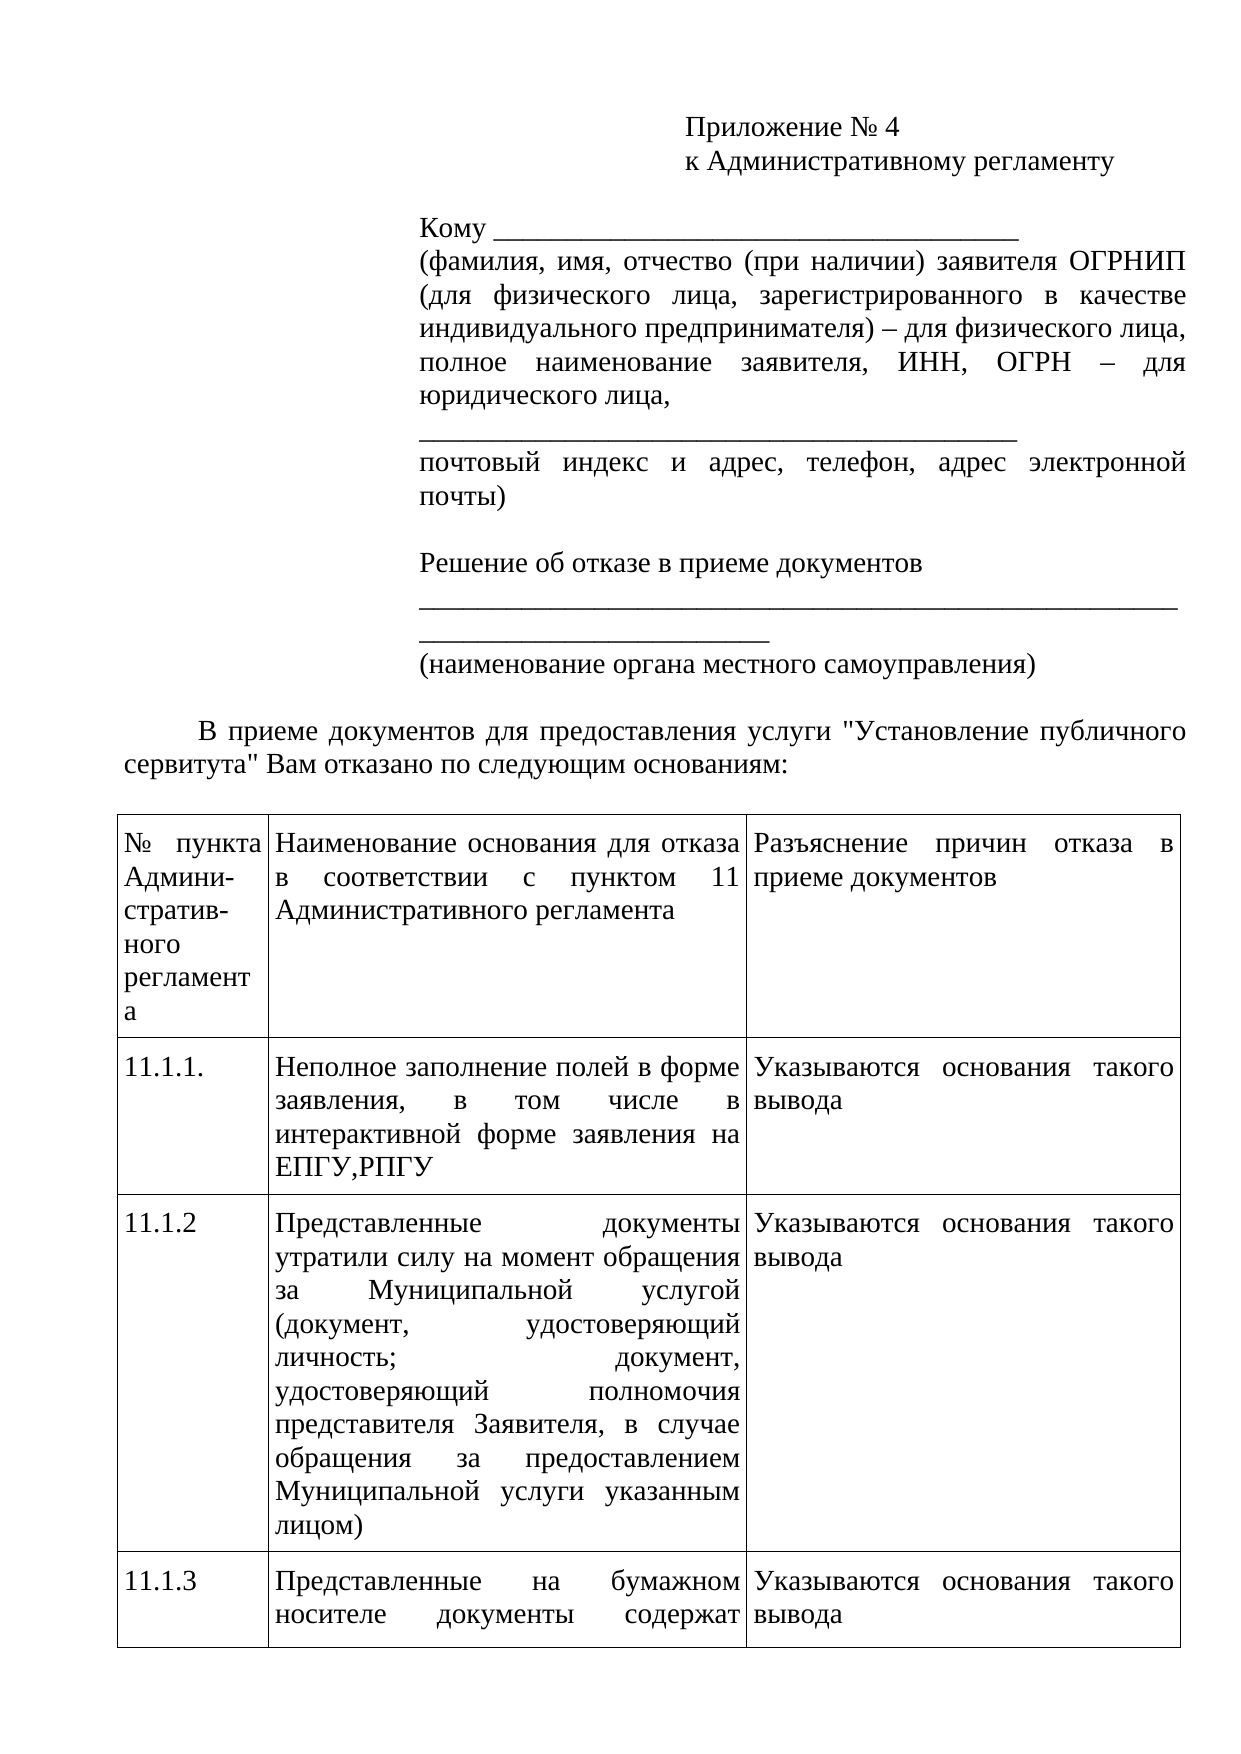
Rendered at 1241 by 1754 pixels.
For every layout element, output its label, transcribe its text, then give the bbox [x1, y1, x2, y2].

table_header № пункта Админи-стратив-ного регламента [118, 815, 268, 1037]
text Приложение № 4 [685, 109, 1187, 143]
table_cell 11.1.3 [118, 1552, 268, 1647]
table_header Наименование основания для отказа в соответствии с пунктом 11 Административного регламента [269, 815, 746, 1037]
text ____________________________________________________________________________ [419, 579, 1187, 646]
text _________________________________________ [419, 411, 1187, 444]
text почтовый индекс и адрес, телефон, адрес электронной почты) [419, 444, 1187, 512]
text (фамилия, имя, отчество (при наличии) заявителя ОГРНИП (для физического лица, зарегистрированного в качестве индивидуального предпринимателя) – для физического лица, полное наименование заявителя, ИНН, ОГРН – для юридического лица, [419, 243, 1187, 411]
text Решение об отказе в приеме документов [419, 545, 1187, 579]
text В приеме документов для предоставления услуги "Установление публичного сервитута" Вам отказано по следующим основаниям: [124, 713, 1187, 780]
table_cell 11.1.1. [118, 1038, 268, 1193]
table_header Разъяснение причин отказа в приеме документов [747, 815, 1180, 1037]
table_cell Указываются основания такого вывода [747, 1038, 1180, 1193]
table_cell Неполное заполнение полей в форме заявления, в том числе в интерактивной форме заявления на ЕПГУ,РПГУ [269, 1038, 746, 1193]
text к Административному регламенту [685, 143, 1187, 176]
table_cell Указываются основания такого вывода [747, 1195, 1180, 1551]
text (наименование органа местного самоуправления) [419, 646, 1187, 679]
text Кому ____________________________________ [419, 210, 1187, 243]
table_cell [269, 1552, 746, 1647]
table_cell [747, 1552, 1180, 1647]
table_cell Представленные документы утратили силу на момент обращения за Муниципальной услугой (документ, удостоверяющий личность; документ, удостоверяющий полномочия представителя Заявителя, в случае обращения за предоставлением Муниципальной услуги указанным лицом) [269, 1195, 746, 1551]
table_cell 11.1.2 [118, 1195, 268, 1551]
